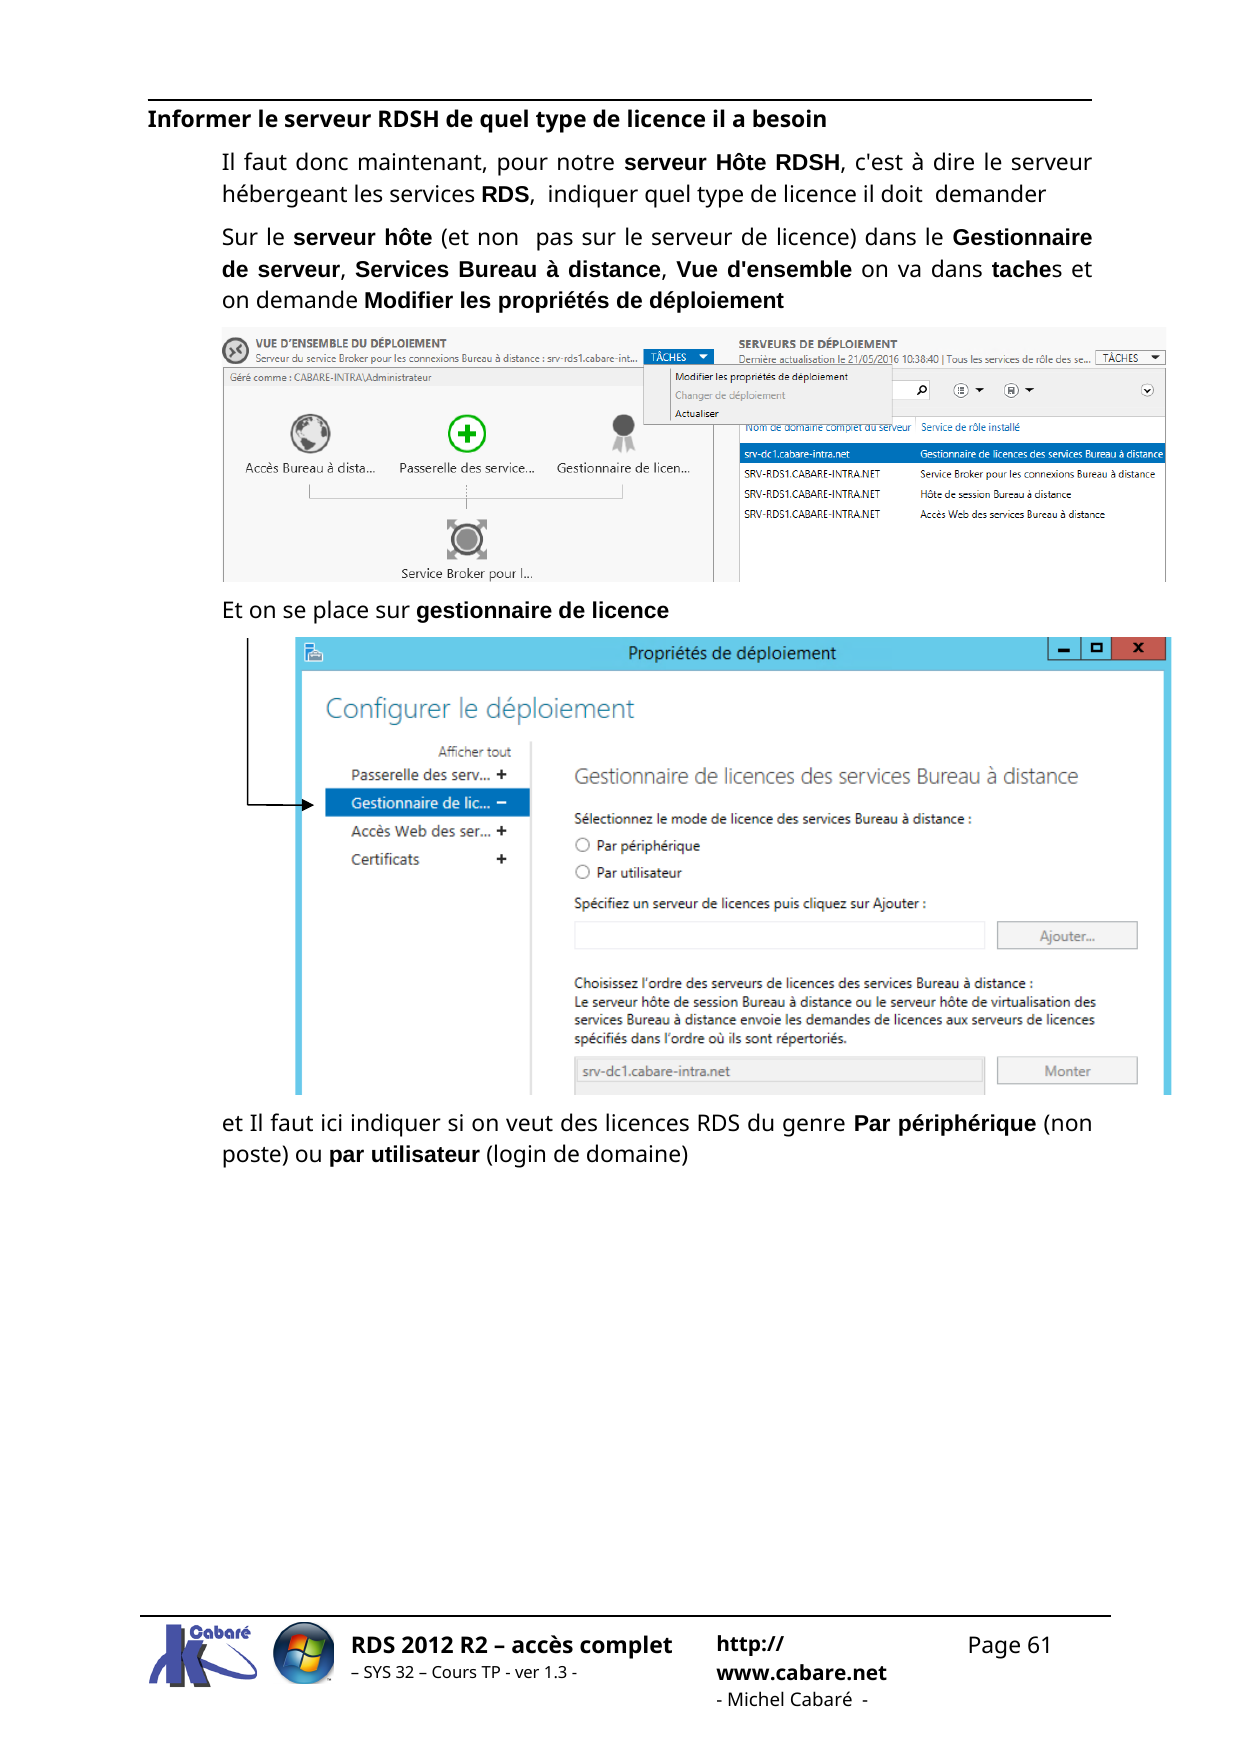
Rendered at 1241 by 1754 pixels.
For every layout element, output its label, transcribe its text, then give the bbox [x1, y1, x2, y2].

text Il faut donc maintenant, pour notre serveur Hôte RDSH, c'est à dire le serveur hébergeant les services RDS, indiquer quel type de licence il doit demander [222, 146, 1092, 209]
text et Il faut ici indiquer si on veut des licences RDS du genre Par périphérique (non poste) ou par utilisateur (login de domaine) [222, 1107, 1092, 1169]
picture [295, 637, 1172, 1095]
picture [147, 1622, 258, 1689]
picture [273, 1622, 334, 1684]
subtitle Informer le serveur RDSH de quel type de licence il a besoin [148, 101, 1092, 134]
text Et on se place sur gestionnaire de licence [222, 594, 1092, 625]
picture [221, 327, 1167, 582]
text Sur le serveur hôte (et non pas sur le serveur de licence) dans le Gestionnaire de serveur, Services Bureau à distance, Vue d'ensemble on va dans taches et on demande Modifier les propriétés de déploiement [222, 221, 1092, 315]
